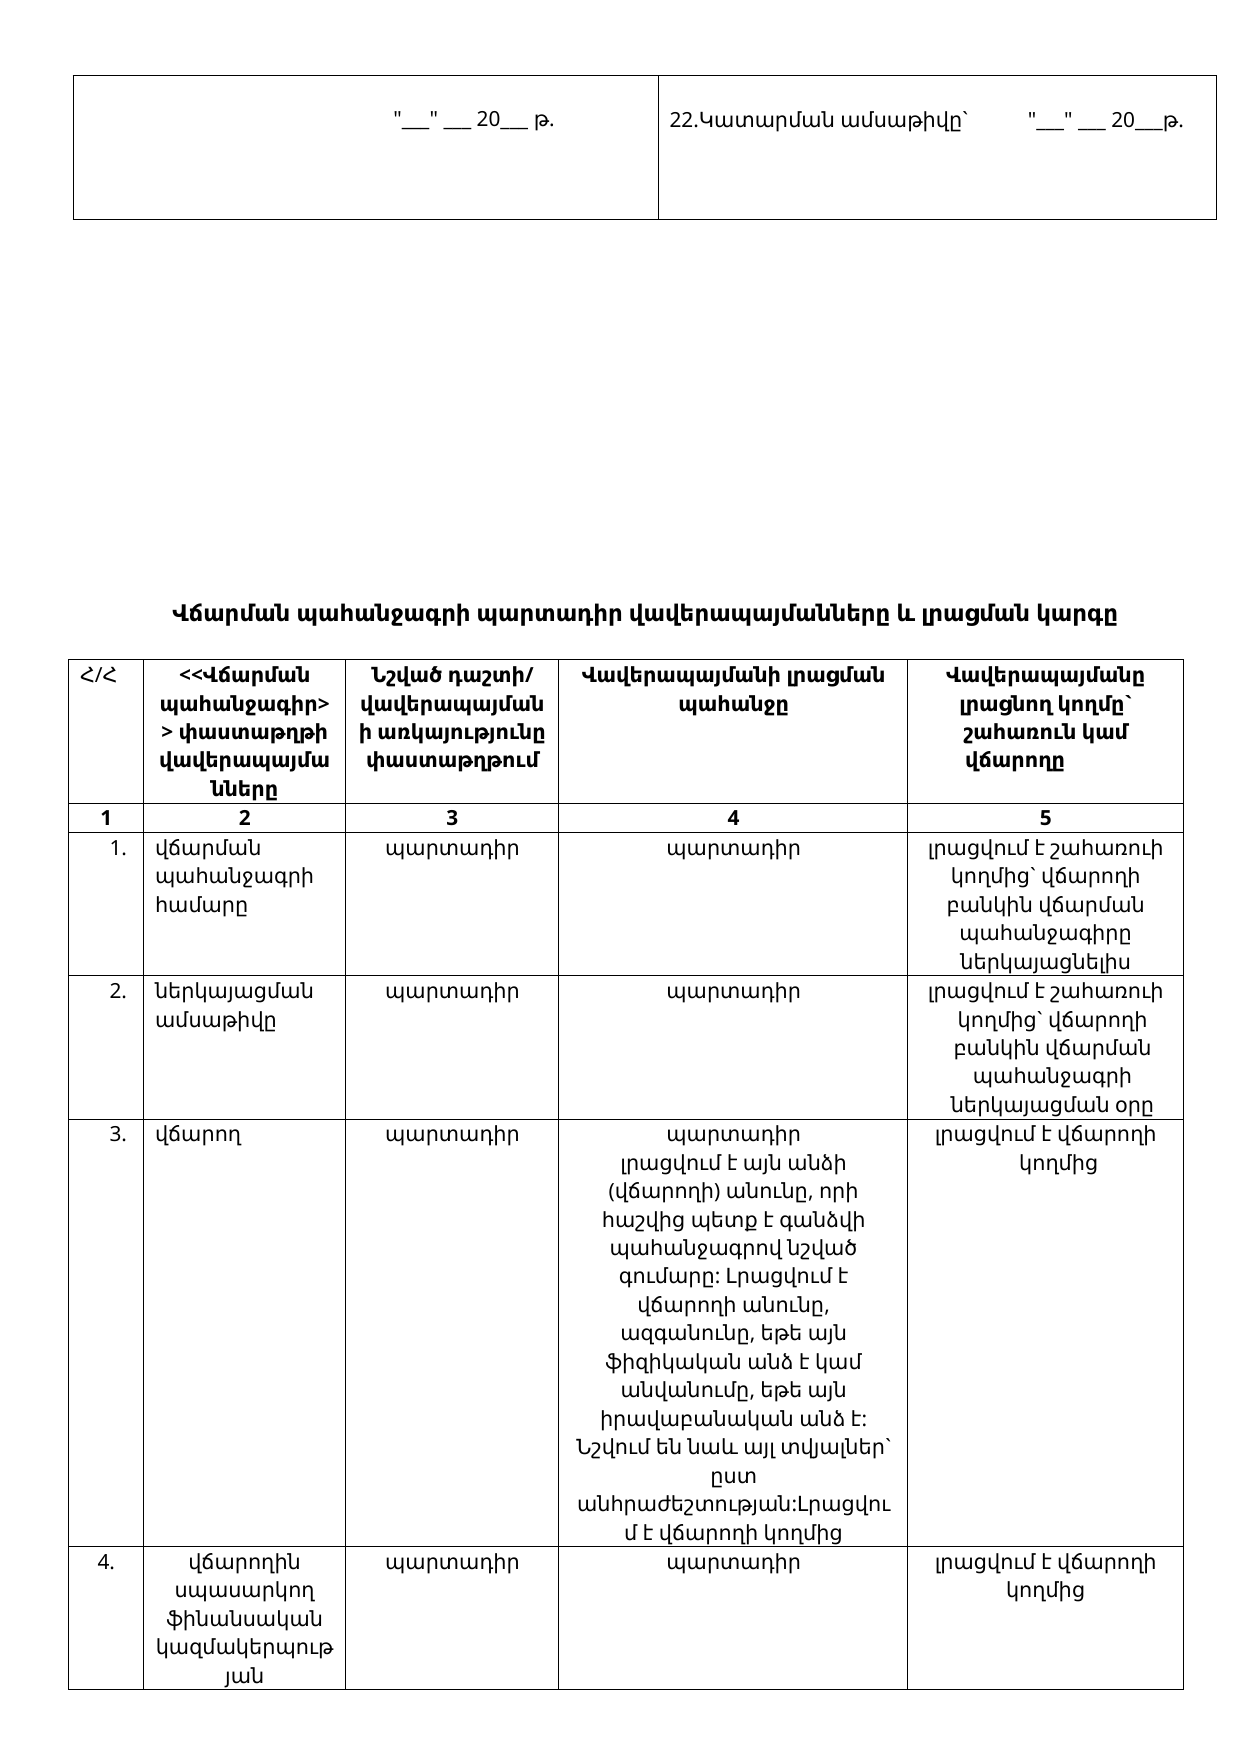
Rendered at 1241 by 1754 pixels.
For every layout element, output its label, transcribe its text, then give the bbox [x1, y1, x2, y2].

table_cell 4 [559, 804, 907, 832]
table_cell լրացվում է շահառուի կողմից` վճարողի բանկին վճարման պահանջագրի ներկայացման օրը [908, 976, 1183, 1118]
table_cell պարտադիր [346, 976, 558, 1118]
table_header Նշված դաշտի/ վավերապայմանի առկայությունը փաստաթղթում [346, 660, 558, 802]
table_cell պարտադիր [559, 976, 907, 1118]
table_cell 2 [144, 804, 345, 832]
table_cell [144, 1547, 345, 1689]
table_cell [69, 833, 143, 975]
table_cell պարտադիր [346, 1547, 558, 1689]
table_cell 1 [69, 804, 143, 832]
table_cell 3 [346, 804, 558, 832]
table_cell 4. [69, 1547, 143, 1689]
table_cell 5 [908, 804, 1183, 832]
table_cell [659, 76, 1216, 219]
table_cell պարտադիր լրացվում է այն անձի (վճարողի) անունը, որի հաշվից պետք է գանձվի պահանջագրով նշված գումարը: Լրացվում է վճարողի անունը, ազգանունը, եթե այն ֆիզիկական անձ է կամ անվանումը, եթե այն իրավաբանական անձ է: Նշվում են նաև այլ տվյալներ` ըստ անհրաժեշտության:Լրացվում է վճարողի կողմից [559, 1120, 907, 1546]
text Վճարման պահանջագրի պարտադիր վավերապայմանները և լրացման կարգը [118, 597, 1171, 628]
table_cell լրացվում է վճարողի կողմից [908, 1120, 1183, 1546]
table_cell ներկայացման ամսաթիվը [144, 976, 345, 1118]
table_cell պարտադիր [559, 1547, 907, 1689]
table_cell վճարող [144, 1120, 345, 1546]
table_header Վավերապայմանը լրացնող կողմը` շահառուն կամ վճարողը [908, 660, 1183, 802]
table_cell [908, 1547, 1183, 1689]
table_header Վավերապայմանի լրացման պահանջը [559, 660, 907, 802]
table_header <<Վճարման պահանջագիր>> փաստաթղթի վավերապայմանները [144, 660, 345, 802]
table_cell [74, 76, 658, 219]
table_cell լրացվում է շահառուի կողմից` վճարողի բանկին վճարման պահանջագիրը ներկայացնելիս [908, 833, 1183, 975]
table_cell վճարման պահանջագրի համարը [144, 833, 345, 975]
table_cell [69, 1120, 143, 1546]
table_header Հ/Հ [69, 660, 143, 802]
table_cell [69, 976, 143, 1118]
table_cell պարտադիր [559, 833, 907, 975]
table_cell պարտադիր [346, 833, 558, 975]
table_cell պարտադիր [346, 1120, 558, 1546]
